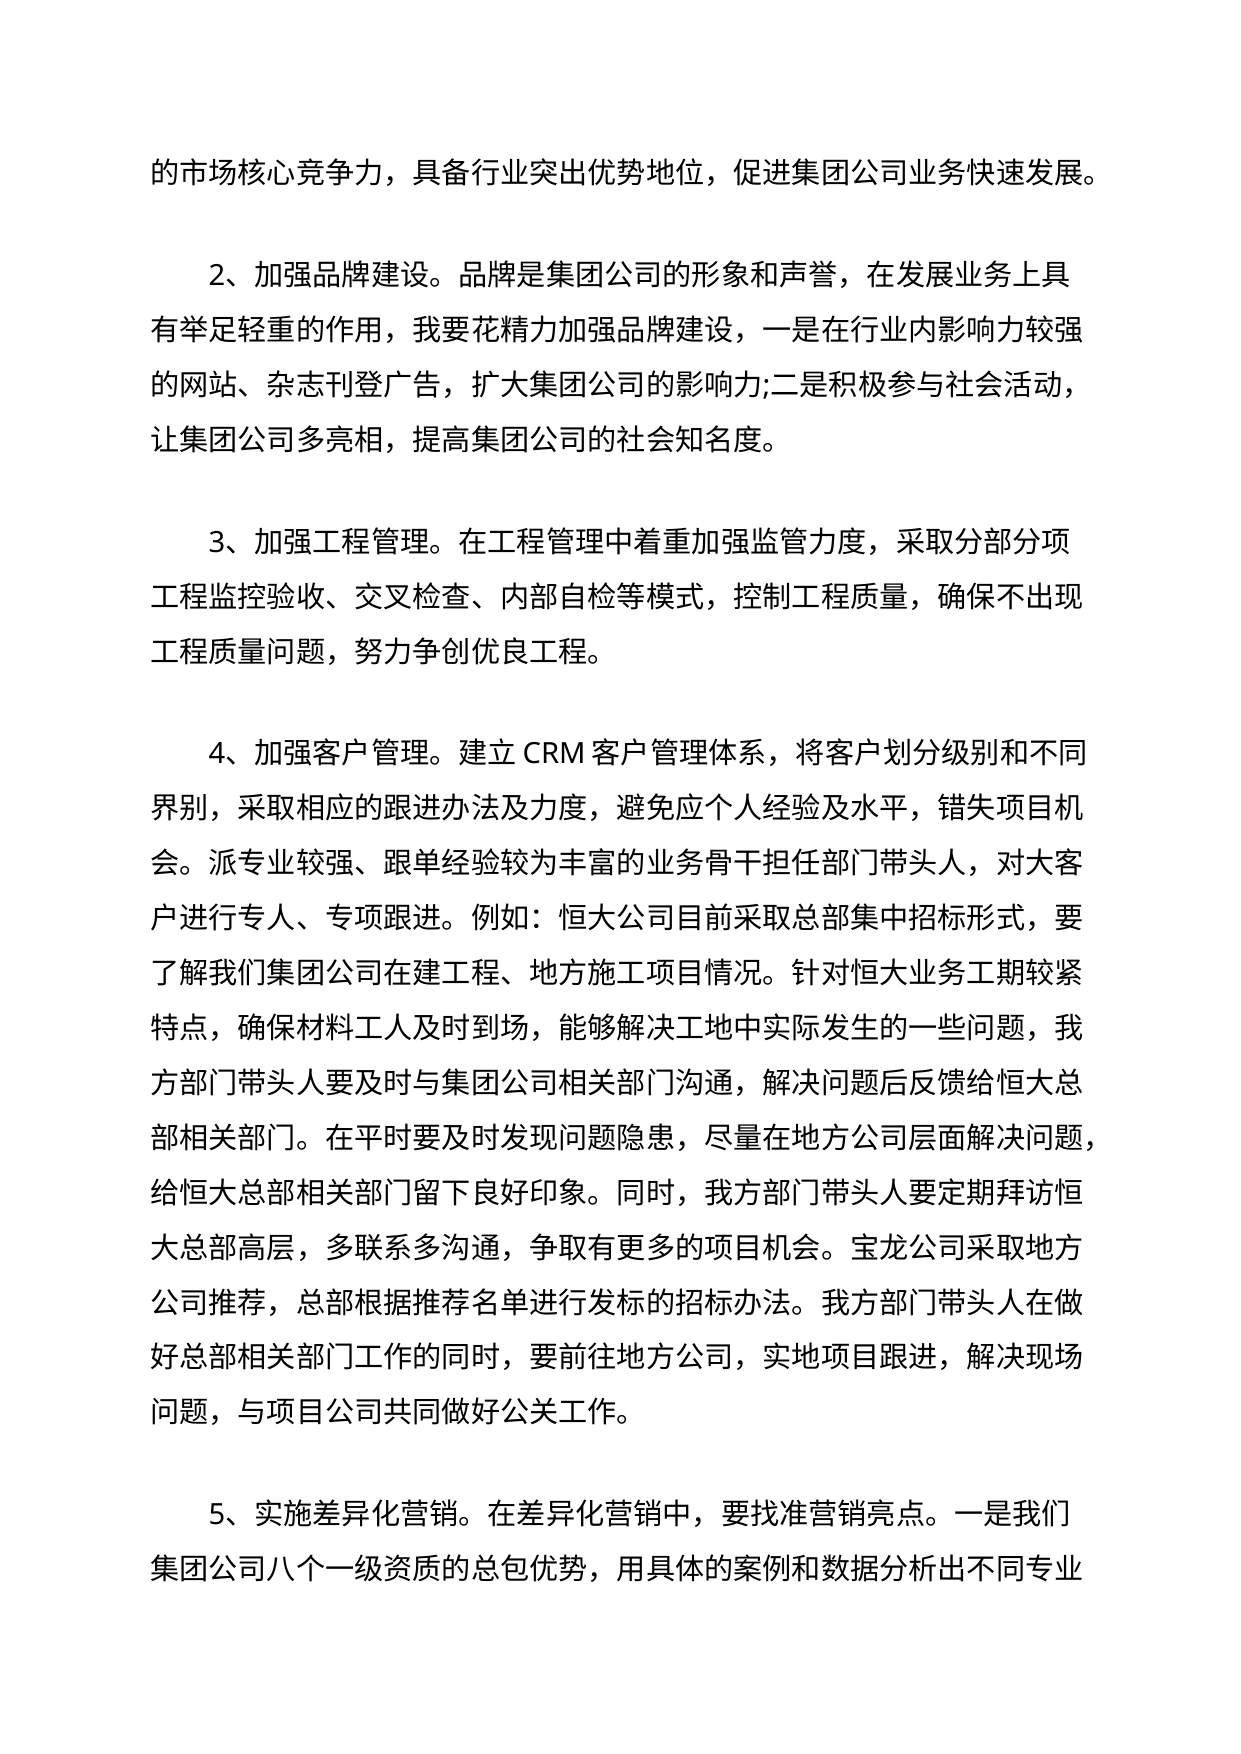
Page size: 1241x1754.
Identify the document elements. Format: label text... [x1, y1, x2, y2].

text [150, 1491, 1090, 1588]
text 3、加强工程管理。在工程管理中着重加强监管力度，采取分部分项工程监控验收、交叉检查、内部自检等模式，控制工程质量，确保不出现工程质量问题，努力争创优良工程。 [150, 518, 1090, 671]
text 4、加强客户管理。建立CRM客户管理体系，将客户划分级别和不同界别，采取相应的跟进办法及力度，避免应个人经验及水平，错失项目机会。派专业较强、跟单经验较为丰富的业务骨干担任部门带头人，对大客户进行专人、专项跟进。例如：恒大公司目前采取总部集中招标形式，要了解我们集团公司在建工程、地方施工项目情况。针对恒大业务工期较紧特点，确保材料工人及时到场，能够解决工地中实际发生的一些问题，我方部门带头人要及时与集团公司相关部门沟通，解决问题后反馈给恒大总部相关部门。在平时要及时发现问题隐患，尽量在地方公司层面解决问题，给恒大总部相关部门留下良好印象。同时，我方部门带头人要定期拜访恒大总部高层，多联系多沟通，争取有更多的项目机会。宝龙公司采取地方公司推荐，总部根据推荐名单进行发标的招标办法。我方部门带头人在做好总部相关部门工作的同时，要前往地方公司，实地项目跟进，解决现场问题，与项目公司共同做好公关工作。 [150, 730, 1090, 1431]
text 2、加强品牌建设。品牌是集团公司的形象和声誉，在发展业务上具有举足轻重的作用，我要花精力加强品牌建设，一是在行业内影响力较强的网站、杂志刊登广告，扩大集团公司的影响力;二是积极参与社会活动，让集团公司多亮相，提高集团公司的社会知名度。 [150, 252, 1090, 459]
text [150, 150, 1090, 192]
